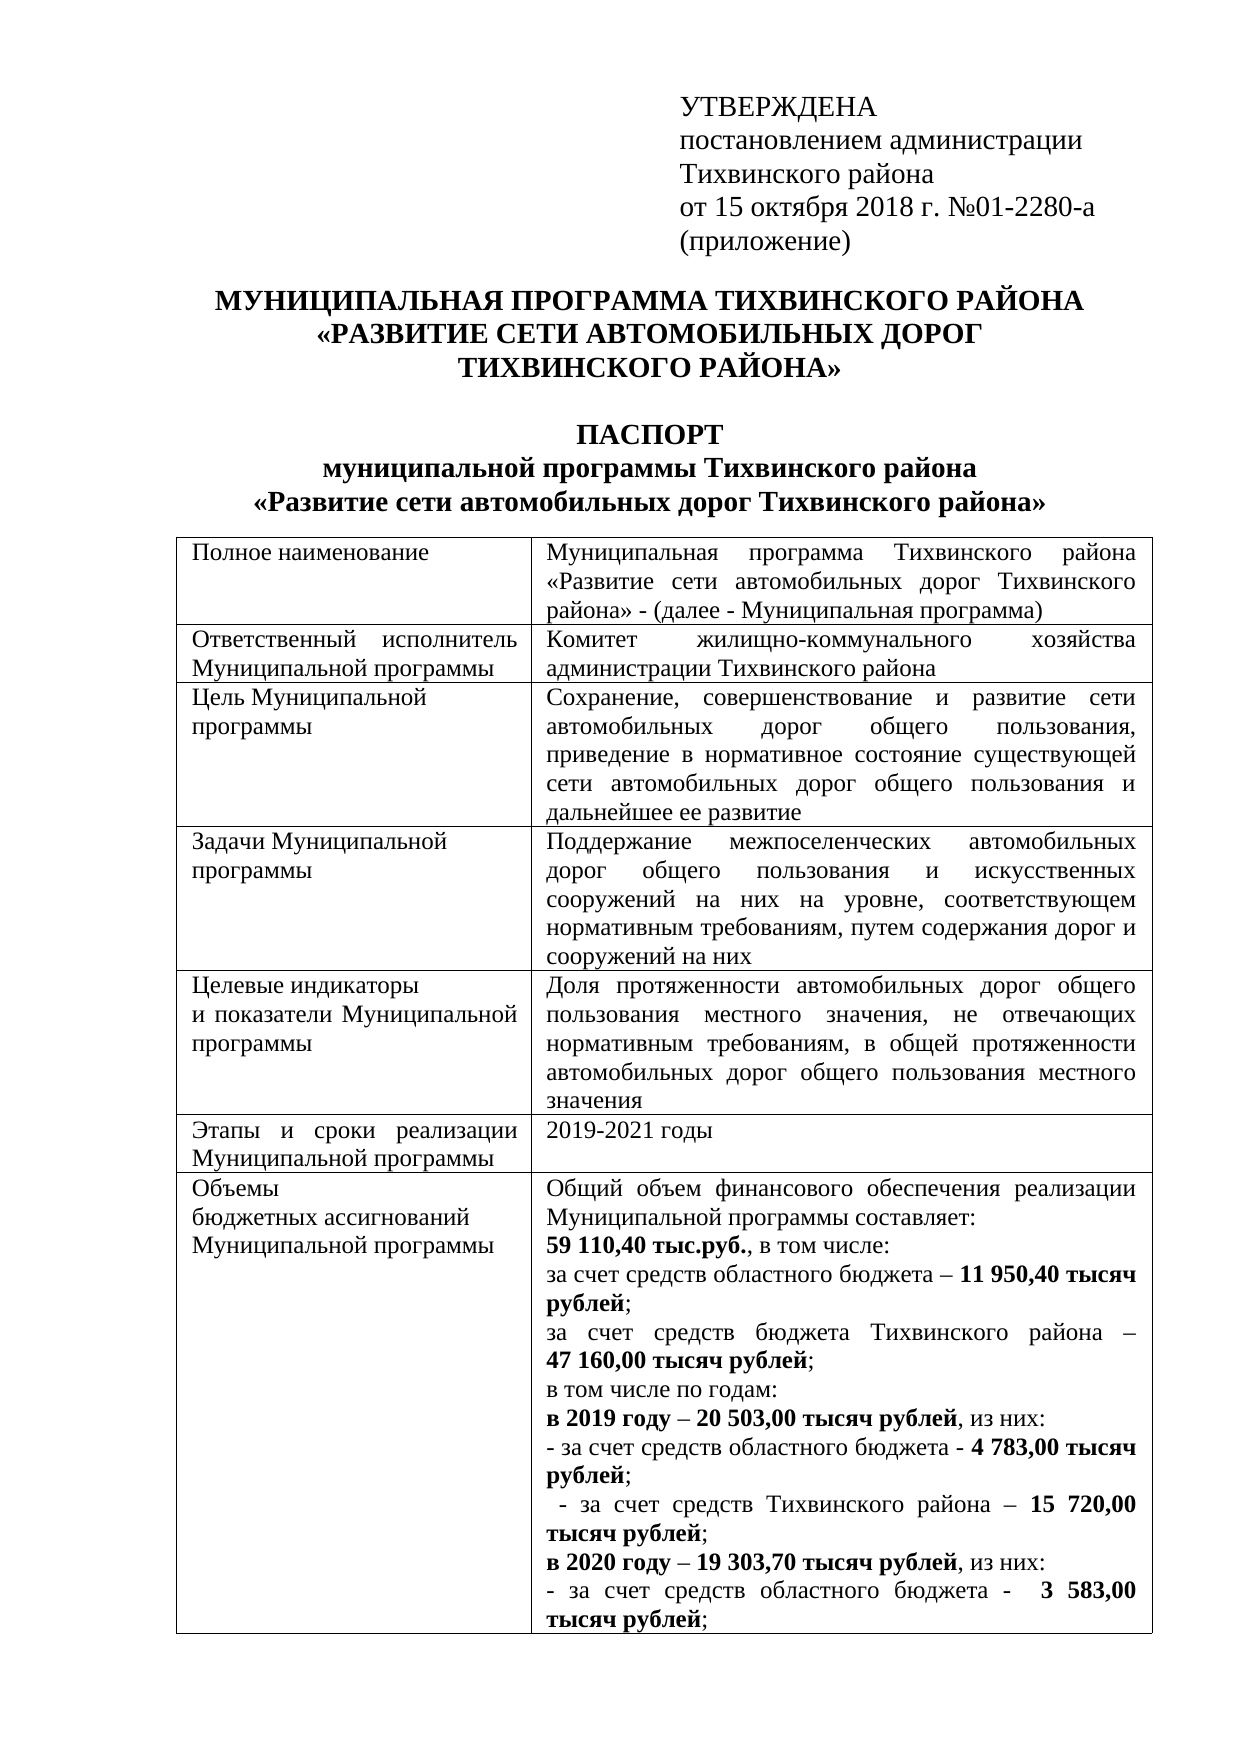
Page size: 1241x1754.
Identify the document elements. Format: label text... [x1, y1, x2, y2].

table_cell 2019-2021 годы [532, 1115, 1152, 1172]
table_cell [177, 1173, 531, 1633]
table_cell Этапы и сроки реализации Муниципальной программы [177, 1115, 531, 1172]
text ПАСПОРТ [177, 417, 1122, 450]
text Тихвинского района [679, 156, 1122, 189]
text муниципальной программы Тихвинского района [177, 450, 1122, 484]
text (приложение) [679, 223, 1122, 256]
text УТВЕРЖДЕНА [679, 89, 1122, 122]
text постановлением администрации [679, 122, 1122, 156]
text «РАЗВИТИЕ СЕТИ АВТОМОБИЛЬНЫХ ДОРОГ [177, 316, 1122, 350]
table_cell Сохранение, совершенствование и развитие сети автомобильных дорог общего пользования, приведение в нормативное состояние существующей сети автомобильных дорог общего пользования и дальнейшее ее развитие [532, 683, 1152, 826]
table_cell Целевые индикаторы и показатели Муниципальной программы [177, 971, 531, 1114]
table_cell Цель Муниципальной программы [177, 683, 531, 826]
text ТИХВИНСКОГО РАЙОНА» [177, 350, 1122, 383]
table_cell Поддержание межпоселенческих автомобильных дорог общего пользования и искусственных сооружений на них на уровне, соответствующем нормативным требованиям, путем содержания дорог и сооружений на них [532, 827, 1152, 970]
table_header Полное наименование [177, 538, 531, 623]
text «Развитие сети автомобильных дорог Тихвинского района» [177, 484, 1122, 517]
table_cell Ответственный исполнитель Муниципальной программы [177, 625, 531, 681]
table_cell Комитет жилищно-коммунального хозяйства администрации Тихвинского района [532, 625, 1152, 681]
text МУНИЦИПАЛЬНАЯ ПРОГРАММА ТИХВИНСКОГО РАЙОНА [177, 283, 1122, 316]
table_cell Доля протяженности автомобильных дорог общего пользования местного значения, не отвечающих нормативным требованиям, в общей протяженности автомобильных дорог общего пользования местного значения [532, 971, 1152, 1114]
table_cell Задачи Муниципальной программы [177, 827, 531, 970]
text от 15 октября 2018 г. №01-2280-а [679, 189, 1122, 223]
table_header Муниципальная программа Тихвинского района «Развитие сети автомобильных дорог Тихвинского района» - (далее - Муниципальная программа) [532, 538, 1152, 623]
